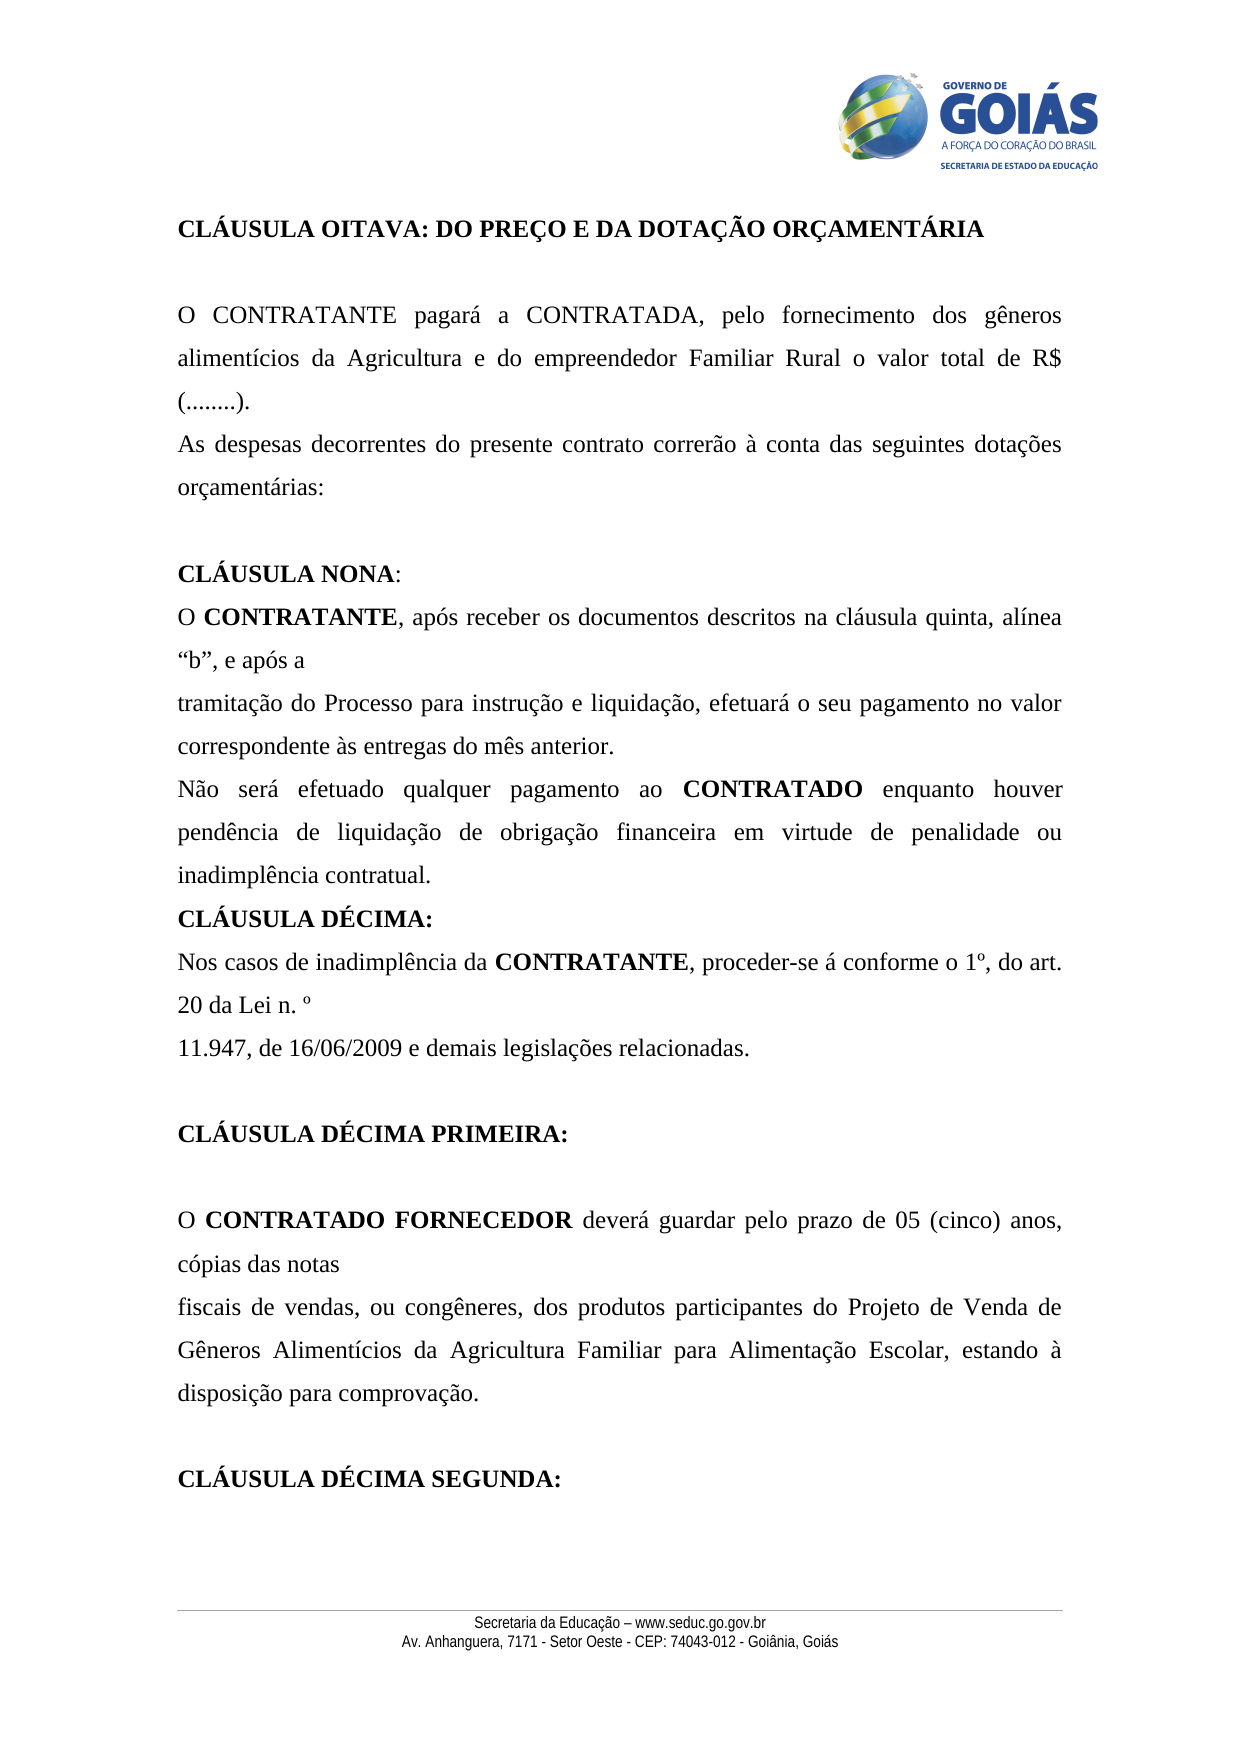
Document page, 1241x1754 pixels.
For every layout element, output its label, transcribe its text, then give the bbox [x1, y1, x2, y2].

text As despesas decorrentes do presente contrato correrão à conta das seguintes dotações orçamentárias: [177, 429, 1063, 501]
text O CONTRATANTE, após receber os documentos descritos na cláusula quinta, alínea “b”, e após a [177, 602, 1063, 674]
text Não será efetuado qualquer pagamento ao CONTRATADO enquanto houver pendência de liquidação de obrigação financeira em virtude de penalidade ou inadimplência contratual. [177, 774, 1063, 889]
text CLÁUSULA OITAVA: DO PREÇO E DA DOTAÇÃO ORÇAMENTÁRIA [177, 214, 1063, 242]
text CLÁUSULA DÉCIMA: [177, 904, 1063, 932]
text CLÁUSULA DÉCIMA SEGUNDA: [177, 1464, 1063, 1493]
text O CONTRATADO FORNECEDOR deverá guardar pelo prazo de 05 (cinco) anos, cópias das notas [177, 1206, 1063, 1277]
text tramitação do Processo para instrução e liquidação, efetuará o seu pagamento no valor correspondente às entregas do mês anterior. [177, 688, 1063, 760]
text CLÁUSULA DÉCIMA PRIMEIRA: [177, 1119, 1063, 1148]
text Nos casos de inadimplência da CONTRATANTE, proceder-se á conforme o 1º, do art. 20 da Lei n. º [177, 947, 1063, 1019]
text 11.947, de 16/06/2009 e demais legislações relacionadas. [177, 1033, 1063, 1062]
text CLÁUSULA NONA: [177, 559, 1063, 587]
text O CONTRATANTE pagará a CONTRATADA, pelo fornecimento dos gêneros alimentícios da Agricultura e do empreendedor Familiar Rural o valor total de R$ (........). [177, 300, 1063, 415]
text fiscais de vendas, ou congêneres, dos produtos participantes do Projeto de Venda de Gêneros Alimentícios da Agricultura Familiar para Alimentação Escolar, estando à disposição para comprovação. [177, 1292, 1063, 1407]
picture [838, 73, 1098, 171]
